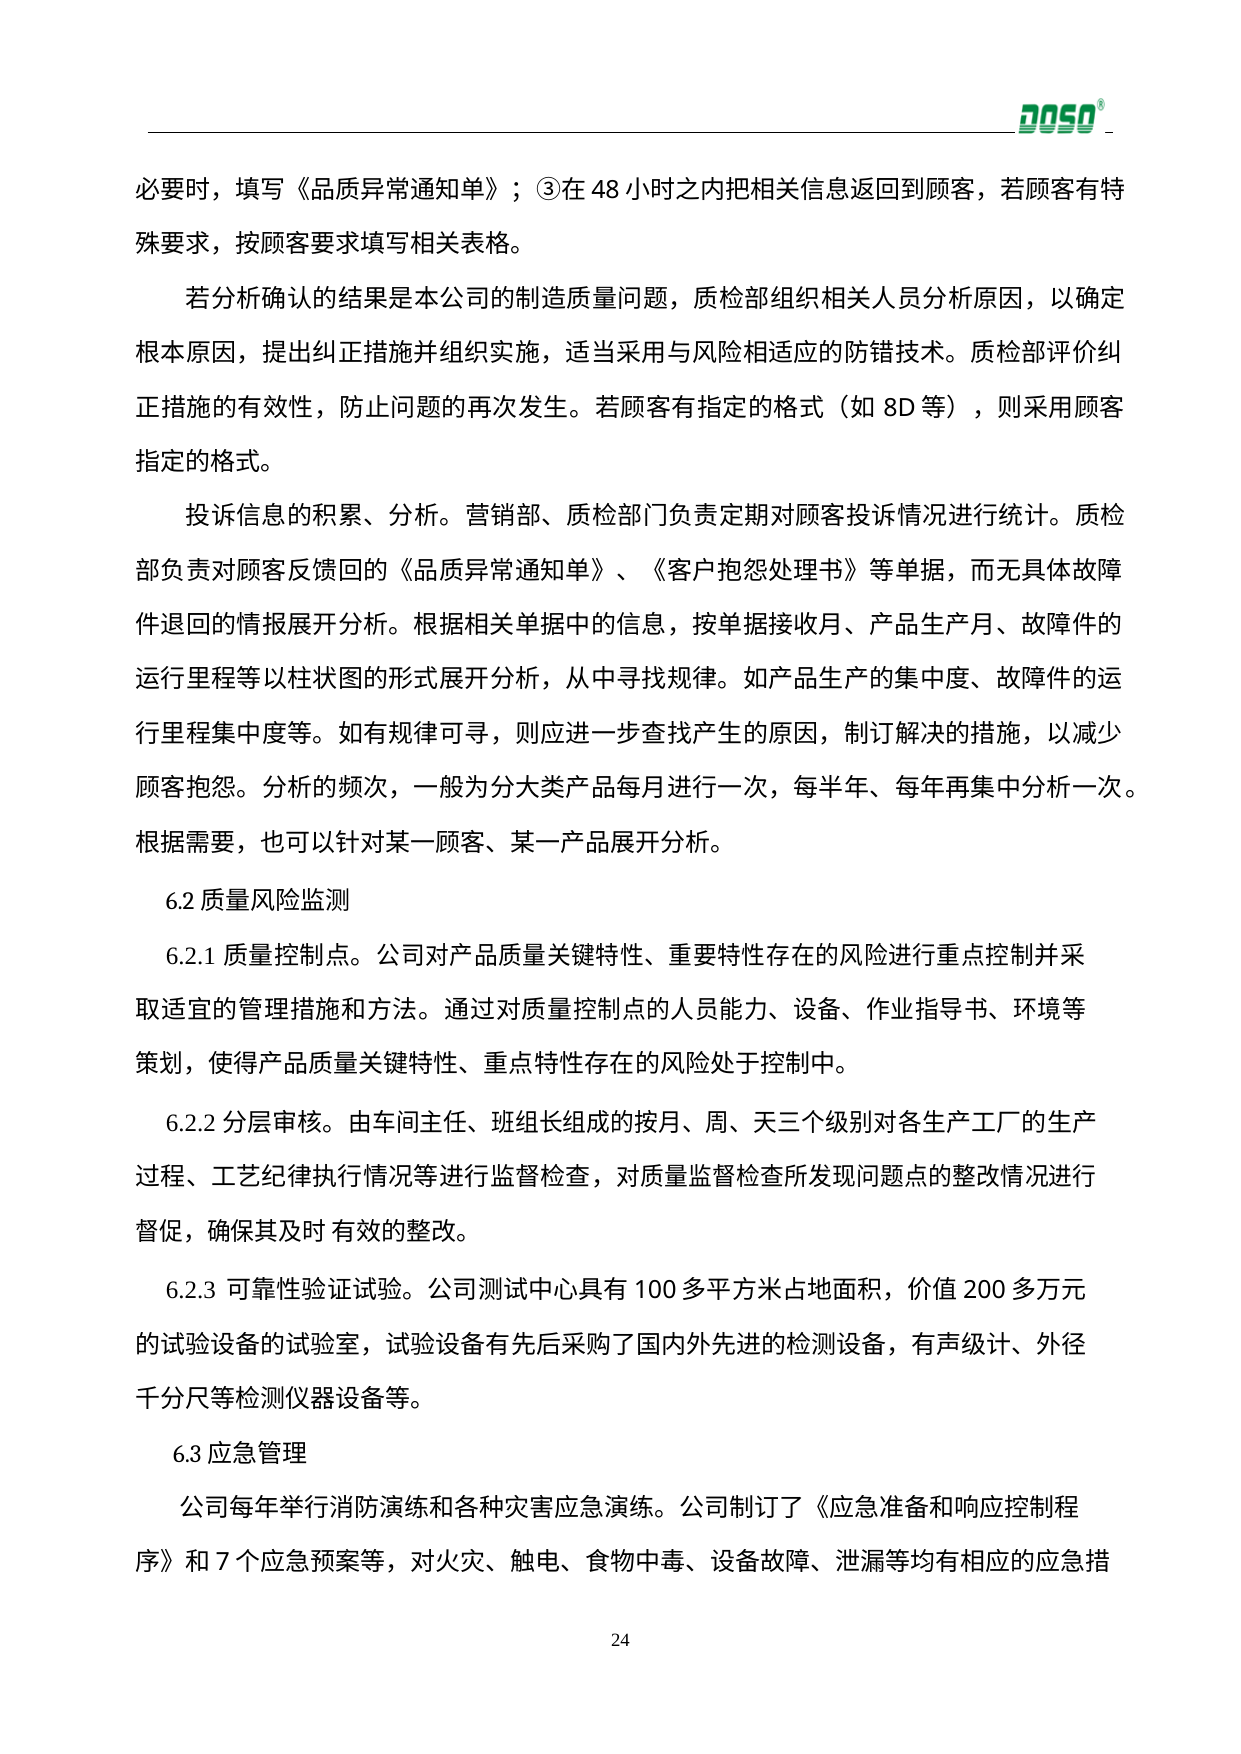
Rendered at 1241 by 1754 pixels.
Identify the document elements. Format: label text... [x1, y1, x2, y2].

text 6.2 质量风险监测 [166, 881, 1126, 917]
text 公司每年举行消防演练和各种灾害应急演练。公司制订了《应急准备和响应控制程序》和7个应急预案等，对火灾、触电、食物中毒、设备故障、泄漏等均有相应的应急措施，并成立了应急指挥部和办公室。 [135, 1487, 1126, 1578]
text 投诉信息的积累、分析。营销部、质检部门负责定期对顾客投诉情况进行统计。质检部负责对顾客反馈回的《品质异常通知单》、《客户抱怨处理书》等单据，而无具体故障件退回的情报展开分析。根据相关单据中的信息，按单据接收月、产品生产月、故障件的运行里程等以柱状图的形式展开分析，从中寻找规律。如产品生产的集中度、故障件的运行里程集中度等。如有规律可寻，则应进一步查找产生的原因，制订解决的措施，以减少顾客抱怨。分析的频次，一般为分大类产品每月进行一次，每半年、每年再集中分析一次。根据需要，也可以针对某一顾客、某一产品展开分析。 [135, 496, 1126, 858]
text 若分析确认的结果是本公司的制造质量问题，质检部组织相关人员分析原因，以确定根本原因，提出纠正措施并组织实施，适当采用与风险相适应的防错技术。质检部评价纠正措施的有效性，防止问题的再次发生。若顾客有指定的格式（如8D等），则采用顾客指定的格式。 [135, 278, 1126, 478]
text 6.2.1 质量控制点。公司对产品质量关键特性、重要特性存在的风险进行重点控制并采取适宜的管理措施和方法。通过对质量控制点的人员能力、设备、作业指导书、环境等策划，使得产品质量关键特性、重点特性存在的风险处于控制中。 [135, 935, 1086, 1080]
picture [1015, 88, 1105, 141]
text 6.2.3 可靠性验证试验。公司测试中心具有100多平方米占地面积，价值200多万元的试验设备的试验室，试验设备有先后采购了国内外先进的检测设备，有声级计、外径千分尺等检测仪器设备等。 [135, 1270, 1086, 1415]
text 6.2.2 分层审核。由车间主任、班组长组成的按月、周、天三个级别对各生产工厂的生产过程、工艺纪律执行情况等进行监督检查，对质量监督检查所发现问题点的整改情况进行督促，确保其及时 有效的整改。 [135, 1102, 1098, 1247]
text 6.3 应急管理 [135, 1433, 1126, 1469]
